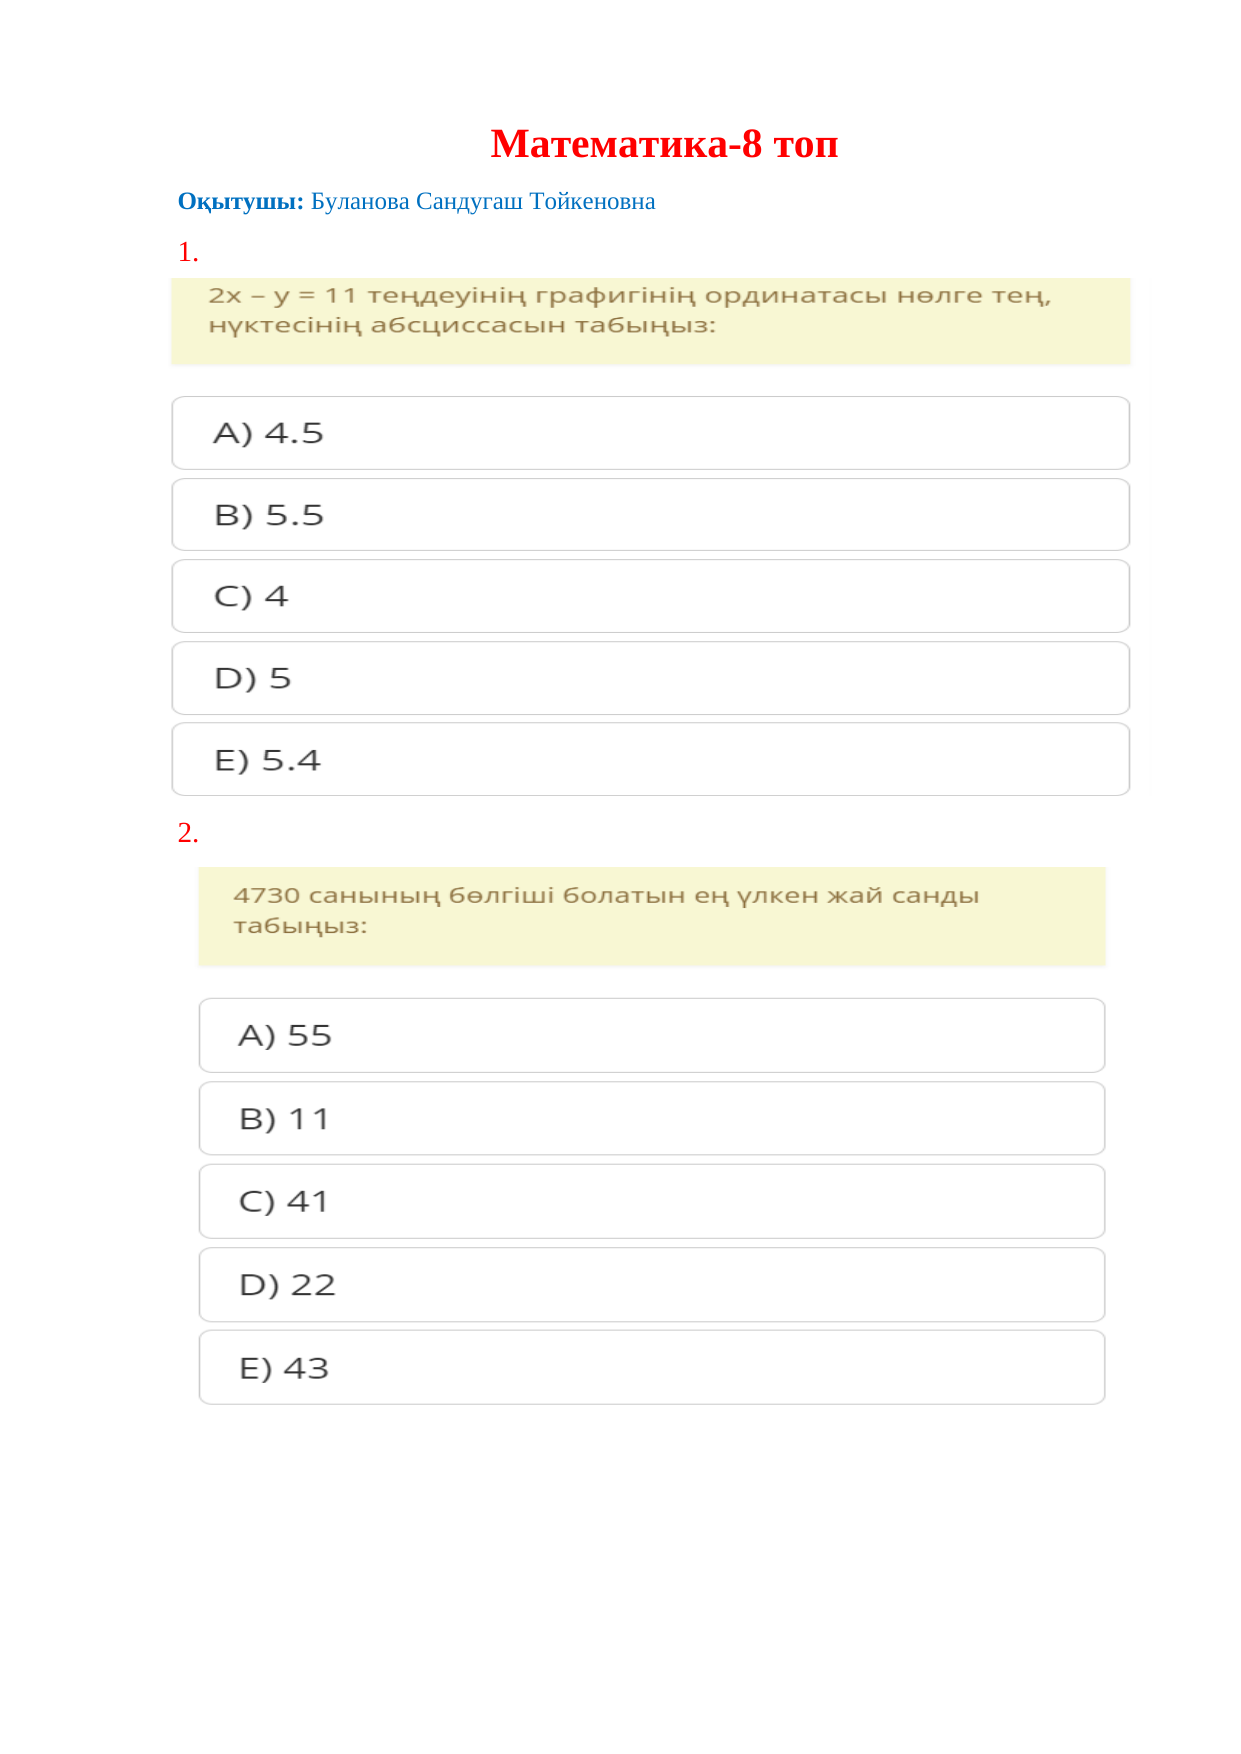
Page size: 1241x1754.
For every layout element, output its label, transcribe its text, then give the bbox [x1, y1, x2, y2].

text 2. [177, 815, 1152, 849]
picture [167, 278, 1152, 796]
picture [177, 867, 1121, 1411]
text Оқытушы: Буланова Сандугаш Тойкеновна [177, 186, 1152, 215]
text Математика-8 топ [177, 118, 1152, 166]
text 1. [177, 234, 1152, 268]
